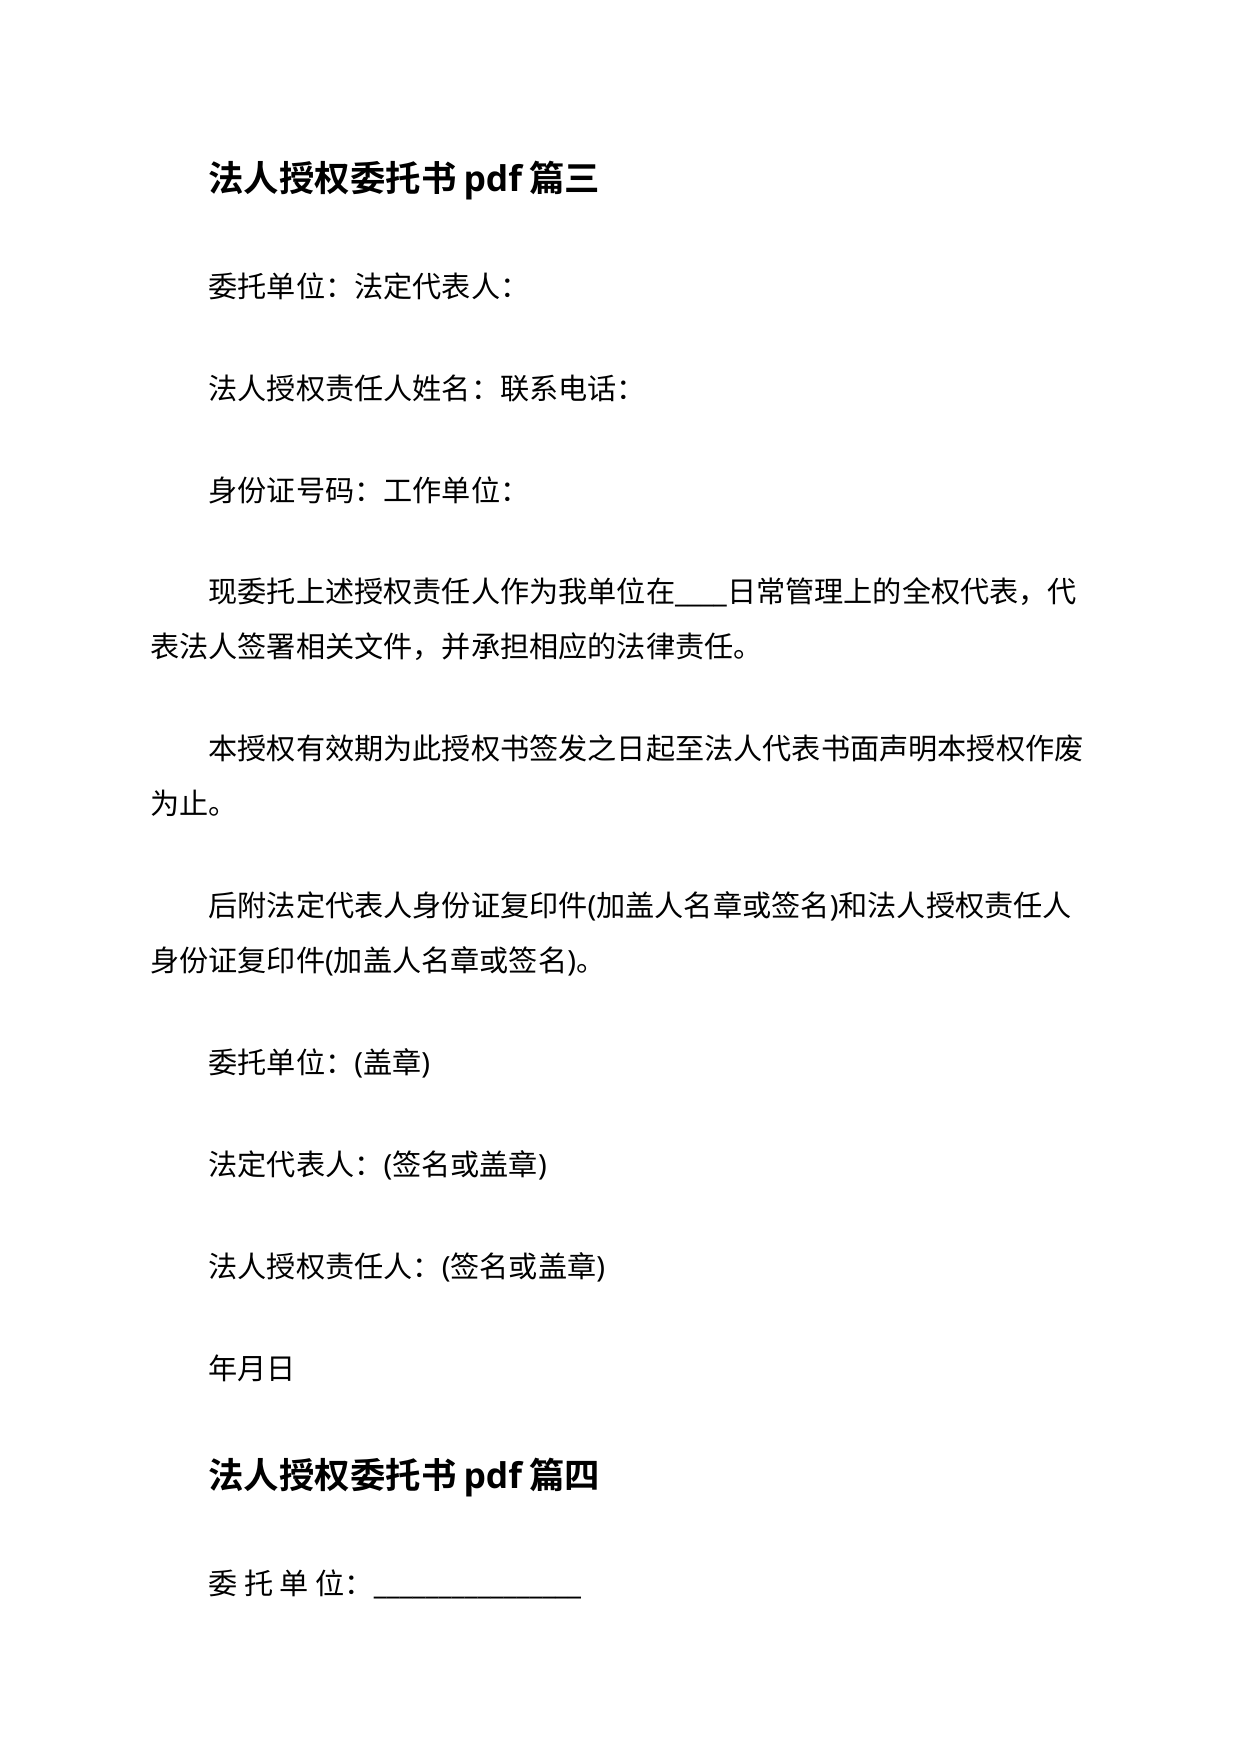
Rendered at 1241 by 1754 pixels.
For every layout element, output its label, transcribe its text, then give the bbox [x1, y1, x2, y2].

text 法人授权委托书pdf篇四 [150, 1447, 1090, 1498]
text 法人授权责任人姓名：联系电话： [150, 365, 1090, 408]
text 现委托上述授权责任人作为我单位在____日常管理上的全权代表，代表法人签署相关文件，并承担相应的法律责任。 [150, 569, 1090, 666]
text 年月日 [150, 1345, 1090, 1387]
text 法人授权委托书pdf篇三 [150, 150, 1090, 201]
text 身份证号码：工作单位： [150, 467, 1090, 509]
text 后附法定代表人身份证复印件(加盖人名章或签名)和法人授权责任人身份证复印件(加盖人名章或签名)。 [150, 882, 1090, 980]
text 本授权有效期为此授权书签发之日起至法人代表书面声明本授权作废为止。 [150, 726, 1090, 823]
text 委托单位：(盖章) [150, 1039, 1090, 1082]
text 法定代表人：(签名或盖章) [150, 1141, 1090, 1184]
text 法人授权责任人：(签名或盖章) [150, 1243, 1090, 1286]
text 委 托 单 位：________________ [150, 1561, 1090, 1603]
text 委托单位：法定代表人： [150, 263, 1090, 306]
